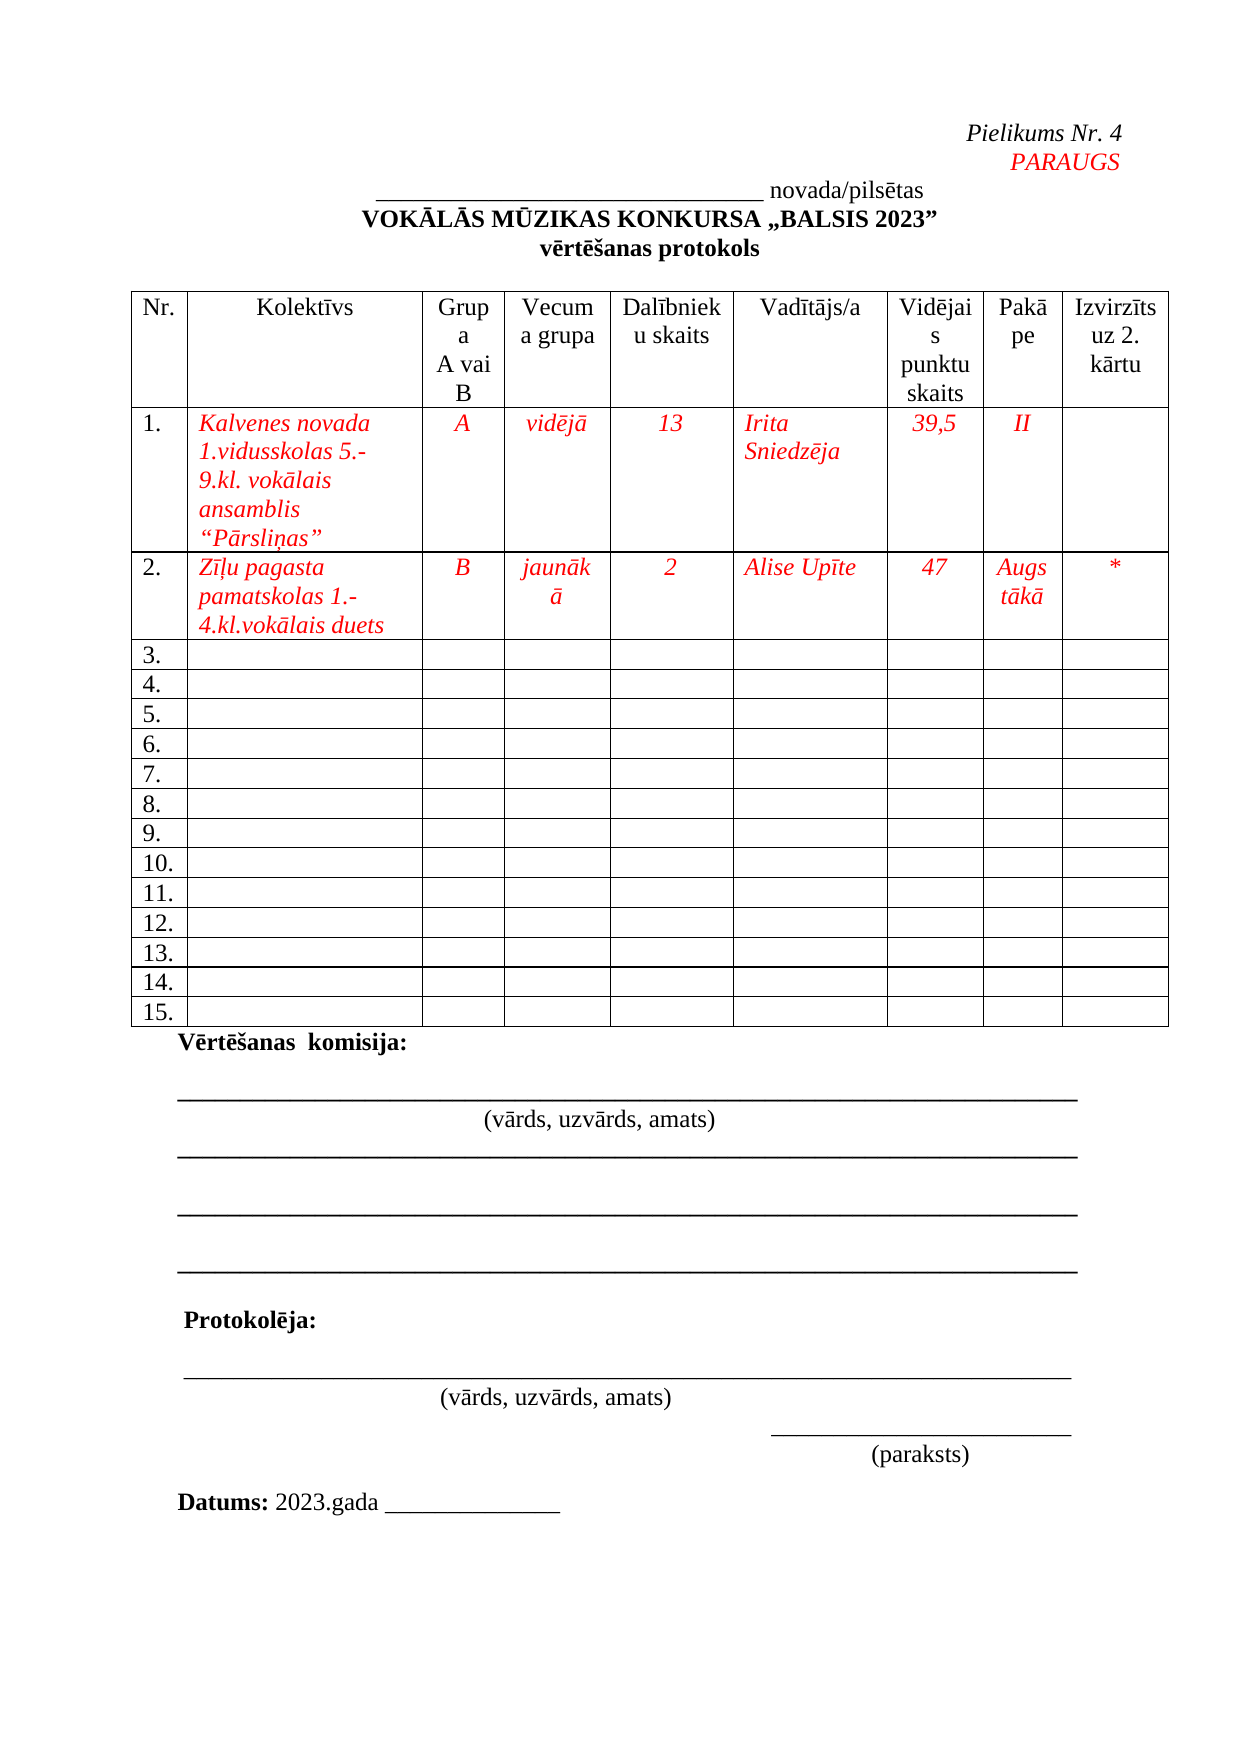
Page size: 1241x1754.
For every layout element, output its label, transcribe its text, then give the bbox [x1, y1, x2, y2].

table_cell [611, 878, 733, 907]
table_header Grupa A vai B [423, 292, 504, 407]
table_cell [423, 699, 504, 728]
table_header Pakāpe [984, 292, 1062, 407]
table_cell [888, 670, 983, 698]
table_header Kolektīvs [188, 292, 422, 407]
text Vērtēšanas komisija: [177, 1027, 1122, 1056]
table_cell [734, 878, 887, 907]
table_header Izvirzīts uz 2. kārtu [1063, 292, 1168, 407]
table_cell [188, 670, 422, 698]
text _______________________________________________________________________ [177, 1353, 1122, 1382]
table_cell [734, 640, 887, 668]
table_cell B [423, 553, 504, 639]
table_cell [1063, 789, 1168, 817]
table_cell [984, 968, 1062, 996]
table_cell [188, 789, 422, 817]
table_cell [1063, 759, 1168, 788]
table_cell 12. [132, 908, 187, 937]
table_cell 10. [132, 848, 187, 877]
table_cell 6. [132, 729, 187, 758]
table_cell [423, 968, 504, 996]
table_cell [888, 908, 983, 937]
table_cell [888, 997, 983, 1026]
table_cell [1063, 968, 1168, 996]
table_cell [423, 908, 504, 937]
table_cell [611, 997, 733, 1026]
text _______________________________ novada/pilsētas [177, 176, 1122, 204]
table_cell [888, 819, 983, 847]
table_cell Augstākā [984, 553, 1062, 639]
table_cell [188, 968, 422, 996]
table_cell [188, 759, 422, 788]
table_cell [505, 670, 610, 698]
table_cell [505, 819, 610, 847]
table_cell II [984, 408, 1062, 551]
table_cell * [1063, 553, 1168, 639]
table_cell [611, 789, 733, 817]
table_header Nr. [132, 292, 187, 407]
table_cell 3. [132, 640, 187, 668]
text ________________________________________________________________________ [177, 1075, 1122, 1104]
table_cell [734, 729, 887, 758]
table_cell [1063, 878, 1168, 907]
table_cell Zīļu pagasta pamatskolas 1.-4.kl.vokālais duets [188, 553, 422, 639]
table_cell [734, 848, 887, 877]
table_cell [611, 968, 733, 996]
table_cell 11. [132, 878, 187, 907]
table_cell Kalvenes novada 1.vidusskolas 5.-9.kl. vokālais ansamblis “Pārsliņas” [188, 408, 422, 551]
table_cell [1063, 408, 1168, 551]
table_cell [423, 997, 504, 1026]
table_cell 39,5 [888, 408, 983, 551]
table_cell [734, 938, 887, 966]
table_cell [505, 908, 610, 937]
table_cell [888, 878, 983, 907]
table_cell [505, 938, 610, 966]
table_cell [188, 848, 422, 877]
table_cell vidējā [505, 408, 610, 551]
table_cell [888, 699, 983, 728]
text (vārds, uzvārds, amats) [177, 1382, 1122, 1410]
table_cell [984, 848, 1062, 877]
table_cell [734, 997, 887, 1026]
table_cell [888, 789, 983, 817]
table_cell Irita Sniedzēja [734, 408, 887, 551]
text VOKĀLĀS MŪZIKAS KONKURSA „BALSIS 2023” [177, 204, 1122, 233]
table_cell 2 [611, 553, 733, 639]
table_header Vecuma grupa [505, 292, 610, 407]
table_cell [734, 789, 887, 817]
table_cell 14. [132, 968, 187, 996]
table_cell [611, 908, 733, 937]
table_cell [888, 848, 983, 877]
text ________________________________________________________________________ [177, 1132, 1122, 1161]
table_cell [188, 819, 422, 847]
text PARAUGS [177, 147, 1122, 176]
table_cell jaunākā [505, 553, 610, 639]
table_cell [984, 759, 1062, 788]
table_cell [984, 729, 1062, 758]
table_cell [1063, 729, 1168, 758]
table_cell [984, 908, 1062, 937]
table_cell 8. [132, 789, 187, 817]
table_cell [888, 729, 983, 758]
table_cell [505, 699, 610, 728]
table_cell [984, 670, 1062, 698]
table_cell 1. [132, 408, 187, 551]
table_cell [611, 729, 733, 758]
table_cell [1063, 997, 1168, 1026]
table_cell [188, 878, 422, 907]
table_cell [505, 968, 610, 996]
table_cell [734, 759, 887, 788]
table_cell [188, 938, 422, 966]
text ________________________ [252, 1410, 1122, 1439]
text Protokolēja: [177, 1305, 1122, 1334]
table_cell [423, 848, 504, 877]
table_cell [888, 759, 983, 788]
table_cell [1063, 908, 1168, 937]
table_cell [734, 908, 887, 937]
table_cell [734, 670, 887, 698]
table_cell [984, 640, 1062, 668]
table_cell [423, 729, 504, 758]
text vērtēšanas protokols [177, 233, 1122, 262]
table_cell [611, 670, 733, 698]
table_cell [188, 997, 422, 1026]
table_cell [734, 819, 887, 847]
table_cell [1063, 640, 1168, 668]
table_cell [505, 759, 610, 788]
table_cell [423, 938, 504, 966]
table_cell 2. [132, 553, 187, 639]
table_cell [888, 968, 983, 996]
table_cell Alise Upīte [734, 553, 887, 639]
table_cell [1063, 848, 1168, 877]
table_cell [1063, 699, 1168, 728]
table_cell [188, 729, 422, 758]
text (vārds, uzvārds, amats) [177, 1104, 1122, 1132]
table_cell [188, 640, 422, 668]
table_cell [984, 699, 1062, 728]
table_header Vidējais punktu skaits [888, 292, 983, 407]
table_cell [505, 878, 610, 907]
table_cell [984, 789, 1062, 817]
table_cell 4. [132, 670, 187, 698]
table_cell [888, 640, 983, 668]
table_cell [188, 699, 422, 728]
table_cell [423, 789, 504, 817]
table_cell 13 [611, 408, 733, 551]
table_cell [1063, 670, 1168, 698]
table_cell A [423, 408, 504, 551]
table_cell [611, 699, 733, 728]
table_cell [611, 759, 733, 788]
table_cell [505, 789, 610, 817]
table_cell 15. [132, 997, 187, 1026]
table_cell [505, 729, 610, 758]
table_cell [423, 819, 504, 847]
table_cell [734, 968, 887, 996]
table_cell [505, 848, 610, 877]
text (paraksts) [177, 1439, 1122, 1468]
table_cell [423, 670, 504, 698]
text ________________________________________________________________________ [177, 1161, 1122, 1219]
table_cell 47 [888, 553, 983, 639]
table_cell [505, 640, 610, 668]
table_cell [611, 819, 733, 847]
table_cell [984, 878, 1062, 907]
table_cell [188, 908, 422, 937]
table_header Vadītājs/a [734, 292, 887, 407]
table_cell [423, 878, 504, 907]
table_cell [984, 997, 1062, 1026]
text Datums: 2023.gada ______________ [177, 1487, 1122, 1516]
table_cell [734, 699, 887, 728]
table_cell [611, 938, 733, 966]
table_cell [1063, 819, 1168, 847]
table_cell [611, 848, 733, 877]
text ________________________________________________________________________ [177, 1219, 1122, 1276]
table_cell [984, 819, 1062, 847]
table_header Dalībnieku skaits [611, 292, 733, 407]
table_cell [611, 640, 733, 668]
table_cell 13. [132, 938, 187, 966]
text Pielikums Nr. 4 [177, 118, 1122, 147]
table_cell 5. [132, 699, 187, 728]
table_cell 9. [132, 819, 187, 847]
table_cell [423, 759, 504, 788]
table_cell [1063, 938, 1168, 966]
table_cell [984, 938, 1062, 966]
table_cell [423, 640, 504, 668]
table_cell [888, 938, 983, 966]
table_cell [505, 997, 610, 1026]
table_cell 7. [132, 759, 187, 788]
